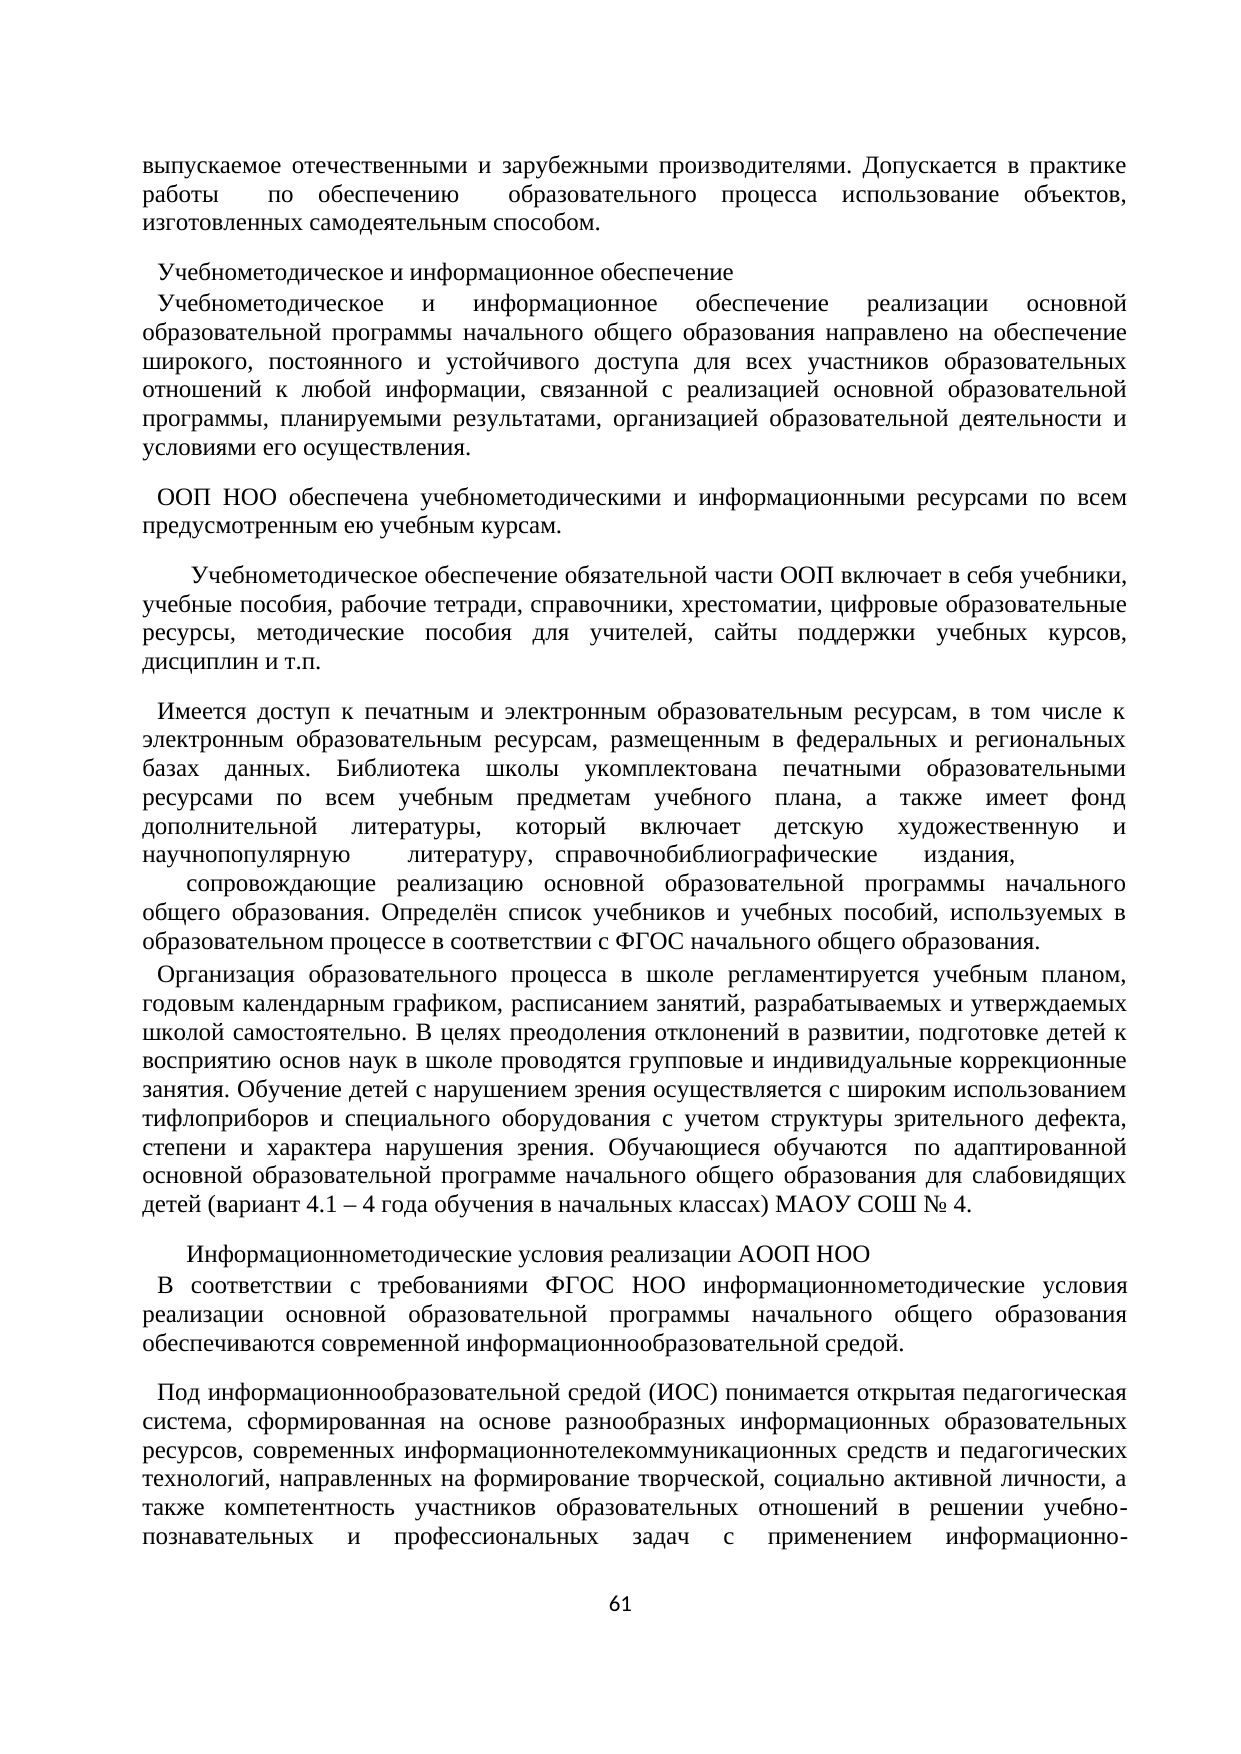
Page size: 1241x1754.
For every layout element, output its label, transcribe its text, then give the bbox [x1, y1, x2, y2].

text Учебно­методическое обеспечение обязательной части ООП включает в себя учебники, учебные пособия, рабочие тетради, справочники, хрестоматии, цифровые образовательные ресурсы, методические пособия для учителей, сайты поддержки учебных курсов, дисциплин и т.п. [142, 560, 1128, 675]
text Учебно­методическое и информационное обеспечение реализации основной образовательной программы начального общего образования направлено на обеспечение широкого, постоянного и устойчивого доступа для всех участников образовательных отношений к любой информации, связанной с реализацией основной образовательной программы, планируемыми результатами, организацией образовательной деятельности и условиями его осуществления. [142, 288, 1128, 461]
text Информационно­методические условия реализации АООП НОО [142, 1239, 1128, 1268]
text В соответствии с требованиями ФГОС НОО информационно­методические условия реализации основной образовательной программы начального общего образования обеспечиваются современной информационно­образовательной средой. [142, 1270, 1128, 1356]
text ООП НОО обеспечена учебно­методическими и информационными ресурсами по всем предусмотренным ею учебным курсам. [142, 482, 1128, 539]
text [142, 150, 1128, 236]
text Организация образовательного процесса в школе регламентируется учебным планом, годовым календарным графиком, расписанием занятий, разрабатываемых и утверждаемых школой самостоятельно. В целях преодоления отклонений в развитии, подготовке детей к восприятию основ наук в школе проводятся групповые и индивидуальные коррекционные занятия. Обучение детей с нарушением зрения осуществляется с широким использованием тифлоприборов и специального оборудования с учетом структуры зрительного дефекта, степени и характера нарушения зрения. Обучающиеся обучаются по адаптированной основной образовательной программе начального общего образования для слабовидящих детей (вариант 4.1 – 4 года обучения в начальных классах) МАОУ СОШ № 4. [142, 959, 1128, 1218]
text Имеется доступ к печатным и электронным образовательным ресурсам, в том числе к электронным образовательным ресурсам, размещенным в федеральных и региональных базах данных. Библиотека школы укомплектована печатными образовательными ресурсами по всем учебным предметам учебного плана, а также имеет фонд дополнительной литературы, который включает детскую художественную и научнопопулярную литературу, справочно­библиографические издания, сопровождающие реализацию основной образовательной программы начального общего образования. Определён список учебников и учебных пособий, используемых в образовательном процессе в соответствии с ФГОС начального общего образования. [142, 696, 1127, 954]
text Учебно­методическое и информационное обеспечение [142, 257, 1128, 286]
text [142, 1377, 1128, 1550]
